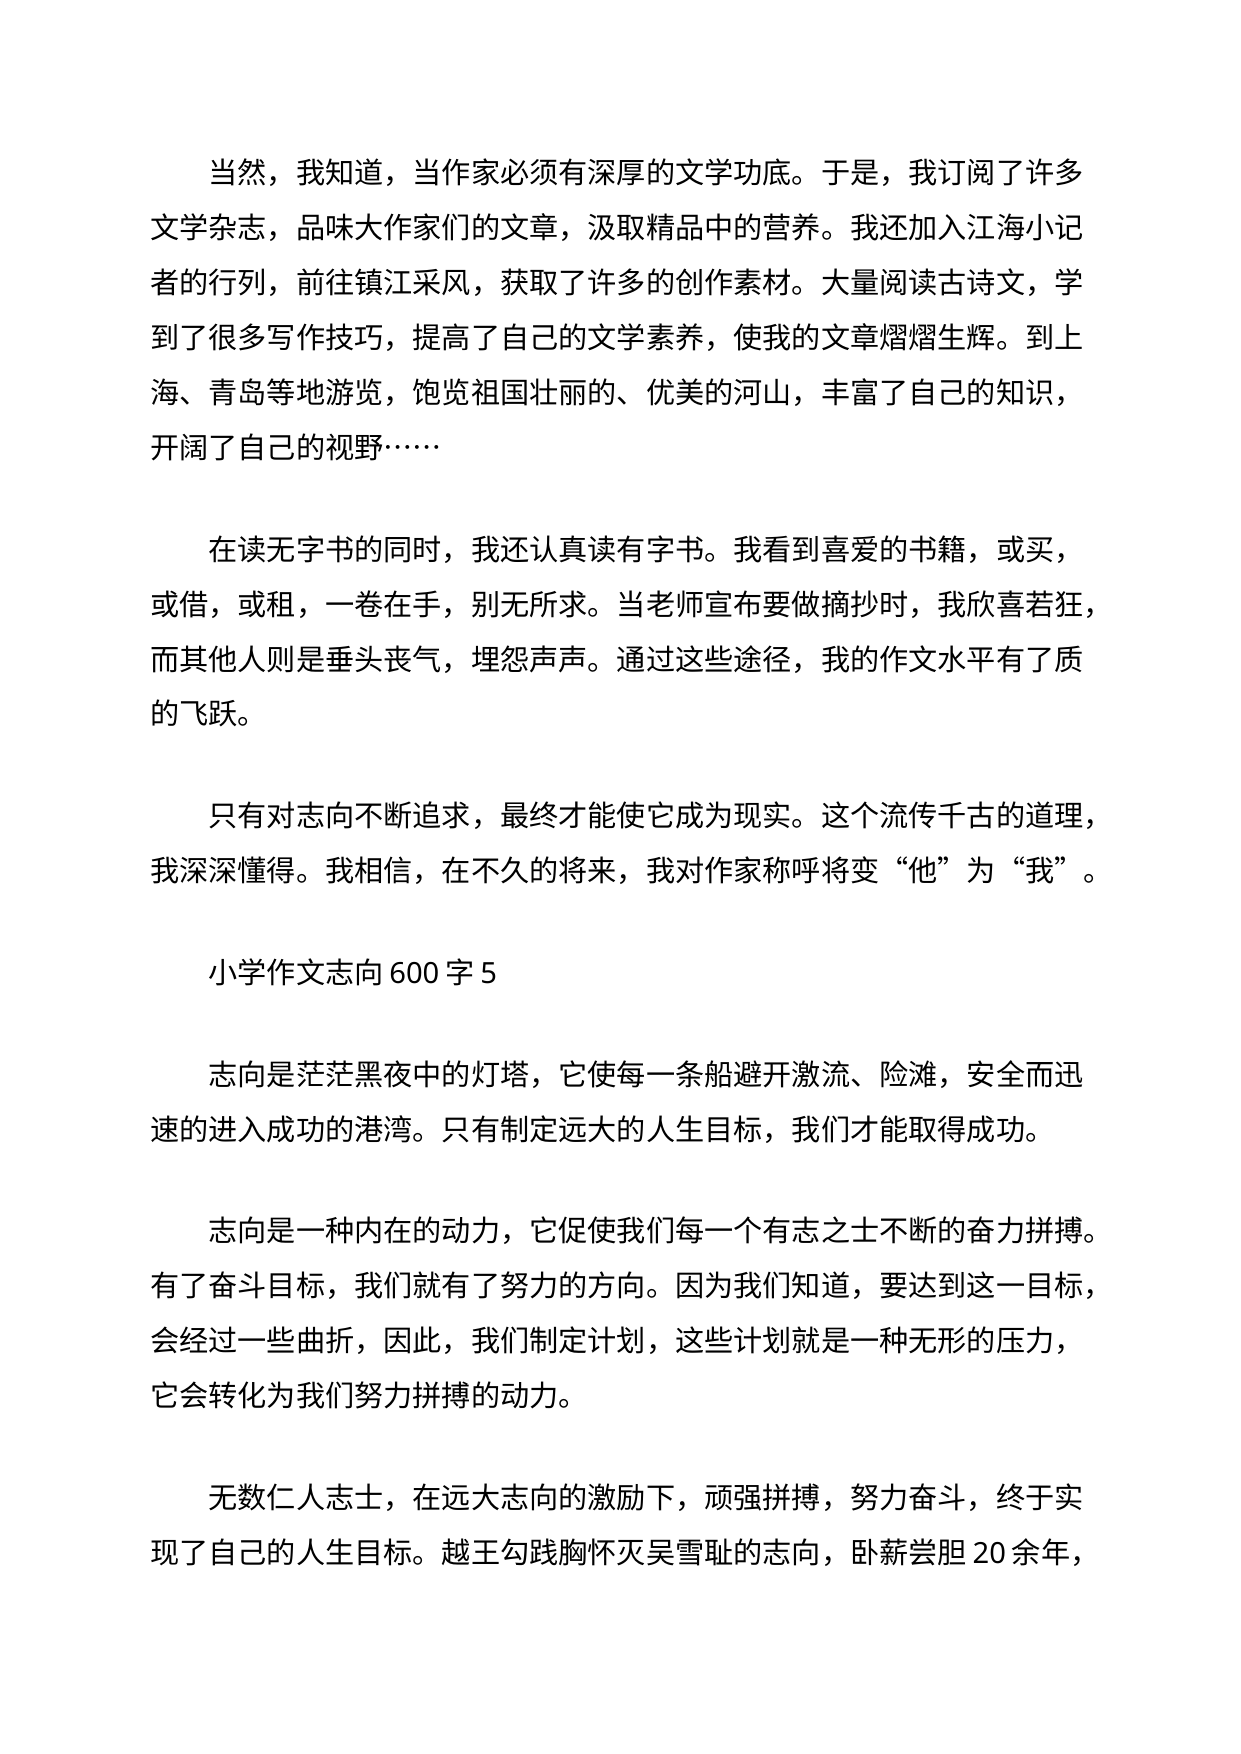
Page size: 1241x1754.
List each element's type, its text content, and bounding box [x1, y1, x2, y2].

text 志向是一种内在的动力，它促使我们每一个有志之士不断的奋力拼搏。有了奋斗目标，我们就有了努力的方向。因为我们知道，要达到这一目标，会经过一些曲折，因此，我们制定计划，这些计划就是一种无形的压力，它会转化为我们努力拼搏的动力。 [150, 1208, 1090, 1415]
text 小学作文志向600字5 [150, 949, 1090, 992]
text 只有对志向不断追求，最终才能使它成为现实。这个流传千古的道理，我深深懂得。我相信，在不久的将来，我对作家称呼将变“他”为“我”。 [150, 793, 1090, 890]
text 志向是茫茫黑夜中的灯塔，它使每一条船避开激流、险滩，安全而迅速的进入成功的港湾。只有制定远大的人生目标，我们才能取得成功。 [150, 1051, 1090, 1148]
text 在读无字书的同时，我还认真读有字书。我看到喜爱的书籍，或买，或借，或租，一卷在手，别无所求。当老师宣布要做摘抄时，我欣喜若狂，而其他人则是垂头丧气，埋怨声声。通过这些途径，我的作文水平有了质的飞跃。 [150, 526, 1090, 733]
text 当然，我知道，当作家必须有深厚的文学功底。于是，我订阅了许多文学杂志，品味大作家们的文章，汲取精品中的营养。我还加入江海小记者的行列，前往镇江采风，获取了许多的创作素材。大量阅读古诗文，学到了很多写作技巧，提高了自己的文学素养，使我的文章熠熠生辉。到上海、青岛等地游览，饱览祖国壮丽的、优美的河山，丰富了自己的知识，开阔了自己的视野…… [150, 150, 1090, 467]
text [150, 1474, 1090, 1572]
